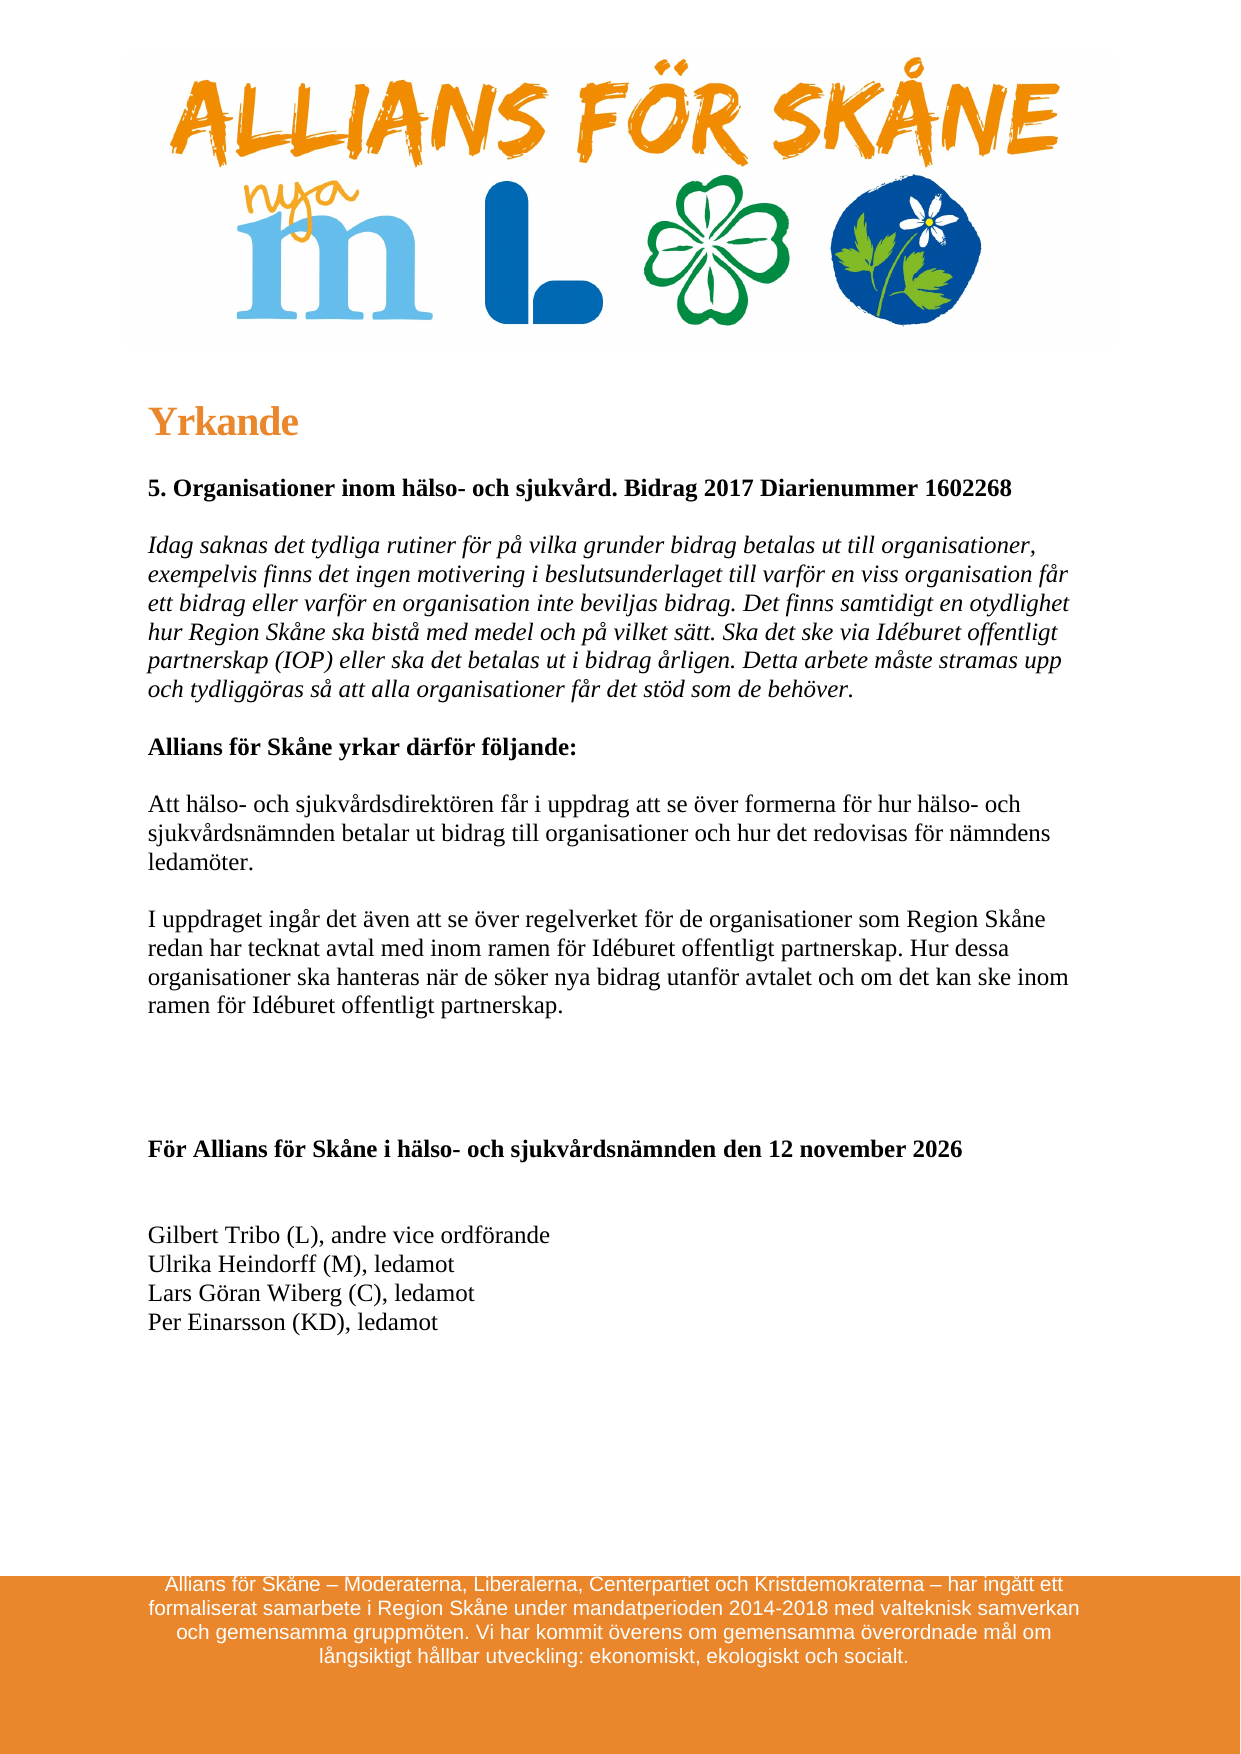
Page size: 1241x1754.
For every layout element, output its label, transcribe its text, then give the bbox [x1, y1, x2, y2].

text Gilbert Tribo (L), andre vice ordförande [148, 1220, 1092, 1249]
title Yrkande [148, 396, 1092, 444]
text I uppdraget ingår det även att se över regelverket för de organisationer som Region Skåne redan har tecknat avtal med inom ramen för Idéburet offentligt partnerskap. Hur dessa organisationer ska hanteras när de söker nya bidrag utanför avtalet och om det kan ske inom ramen för Idéburet offentligt partnerskap. [148, 904, 1092, 1019]
text Allians för Skåne yrkar därför följande: [148, 732, 1092, 760]
picture [123, 51, 1118, 350]
text 5. Organisationer inom hälso- och sjukvård. Bidrag 2017 Diarienummer 1602268 [148, 473, 1092, 502]
text Att hälso- och sjukvårdsdirektören får i uppdrag att se över formerna för hur hälso- och sjukvårdsnämnden betalar ut bidrag till organisationer och hur det redovisas för nämndens ledamöter. [148, 789, 1092, 875]
text För Allians för Skåne i hälso- och sjukvårdsnämnden den 3 februari 2017 [148, 1134, 1092, 1163]
text Per Einarsson (KD), ledamot [148, 1307, 1092, 1335]
text Idag saknas det tydliga rutiner för på vilka grunder bidrag betalas ut till organisationer, exempelvis finns det ingen motivering i beslutsunderlaget till varför en viss organisation får ett bidrag eller varför en organisation inte beviljas bidrag. Det finns samtidigt en otydlighet hur Region Skåne ska bistå med medel och på vilket sätt. Ska det ske via Idéburet offentligt partnerskap (IOP) eller ska det betalas ut i bidrag årligen. Detta arbete måste stramas upp och tydliggöras så att alla organisationer får det stöd som de behöver. [148, 530, 1092, 703]
text Lars Göran Wiberg (C), ledamot [148, 1278, 1092, 1307]
text Ulrika Heindorff (M), ledamot [148, 1249, 1092, 1278]
